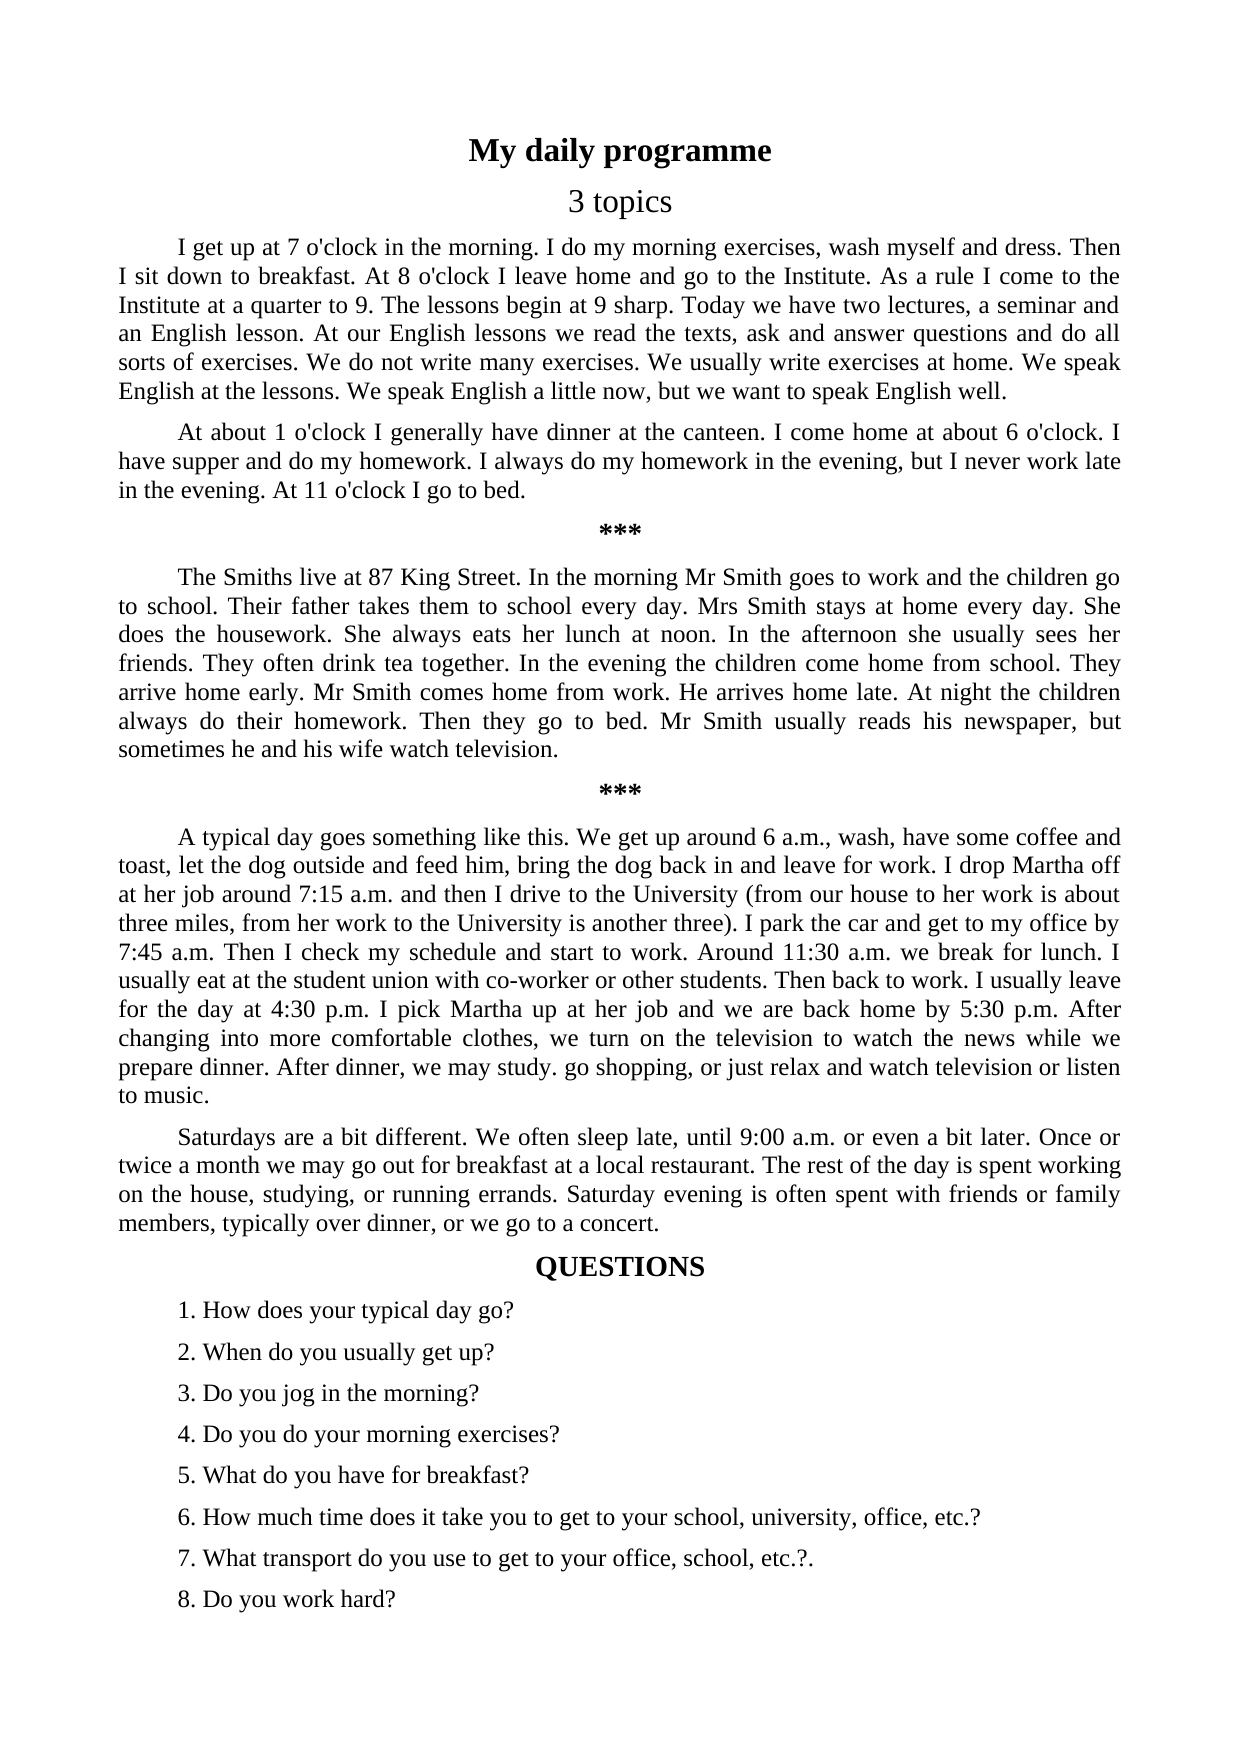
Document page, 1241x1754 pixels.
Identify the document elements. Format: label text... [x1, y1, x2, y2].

text At about 1 o'clock I generally have dinner at the canteen. I come home at about 6 o'clock. I have supper and do my homework. I always do my homework in the evening, but I never work late in the evening. At 11 o'clock I go to bed. [118, 417, 1122, 503]
text 8. Do you work hard? [118, 1584, 1122, 1613]
text 4. Do you do your morning exercises? [118, 1419, 1122, 1448]
text 6. How much time does it take you to get to your school, university, office, etc.? [118, 1502, 1122, 1530]
text The Smiths live at 87 King Street. In the morning Mr Smith goes to work and the children go to school. Their father takes them to school every day. Mrs Smith stays at home every day. She does the housework. She always eats her lunch at noon. In the afternoon she usually sees her friends. They often drink tea together. In the evening the children come home from school. They arrive home early. Mr Smith comes home from work. He arrives home late. At night the children always do their homework. Then they go to bed. Mr Smith usually reads his newspaper, but sometimes he and his wife watch television. [118, 562, 1122, 763]
text 3 topics [118, 181, 1122, 220]
text 3. Do you jog in the morning? [118, 1378, 1122, 1407]
text *** [118, 516, 1122, 549]
text I get up at 7 o'clock in the morning. I do my morning exercises, wash myself and dress. Then I sit down to breakfast. At 8 o'clock I leave home and go to the Institute. As a rule I come to the Institute at a quarter to 9. The lessons begin at 9 sharp. Today we have two lectures, a seminar and an English lesson. At our English lessons we read the texts, ask and answer questions and do all sorts of exercises. We do not write many exercises. We usually write exercises at home. We speak English at the lessons. We speak English a little now, but we want to speak English well. [118, 232, 1122, 405]
text My daily programme [118, 131, 1122, 169]
text Saturdays are a bit different. We often sleep late, until 9:00 a.m. or even a bit later. Once or twice a month we may go out for breakfast at a local restaurant. The rest of the day is spent working on the house, studying, or running errands. Saturday evening is often spent with friends or family members, typically over dinner, or we go to a concert. [118, 1122, 1122, 1237]
text A typical day goes something like this. We get up around 6 a.m., wash, have some coffee and toast, let the dog outside and feed him, bring the dog back in and leave for work. I drop Martha off at her job around 7:15 a.m. and then I drive to the University (from our house to her work is about three miles, from her work to the University is another three). I park the car and get to my office by 7:45 a.m. Then I check my schedule and start to work. Around 11:30 a.m. we break for lunch. I usually eat at the student union with co-worker or other students. Then back to work. I usually leave for the day at 4:30 p.m. I pick Martha up at her job and we are back home by 5:30 p.m. After changing into more comfortable clothes, we turn on the television to watch the news while we prepare dinner. After dinner, we may study. go shopping, or just relax and watch television or listen to music. [118, 822, 1122, 1109]
text 5. What do you have for breakfast? [118, 1460, 1122, 1489]
text QUESTIONS [118, 1249, 1122, 1283]
text 1. How does your typical day go? [118, 1295, 1122, 1324]
text 2. When do you usually get up? [118, 1337, 1122, 1365]
text *** [118, 776, 1122, 809]
text 7. What transport do you use to get to your office, school, etc.?. [118, 1543, 1122, 1572]
